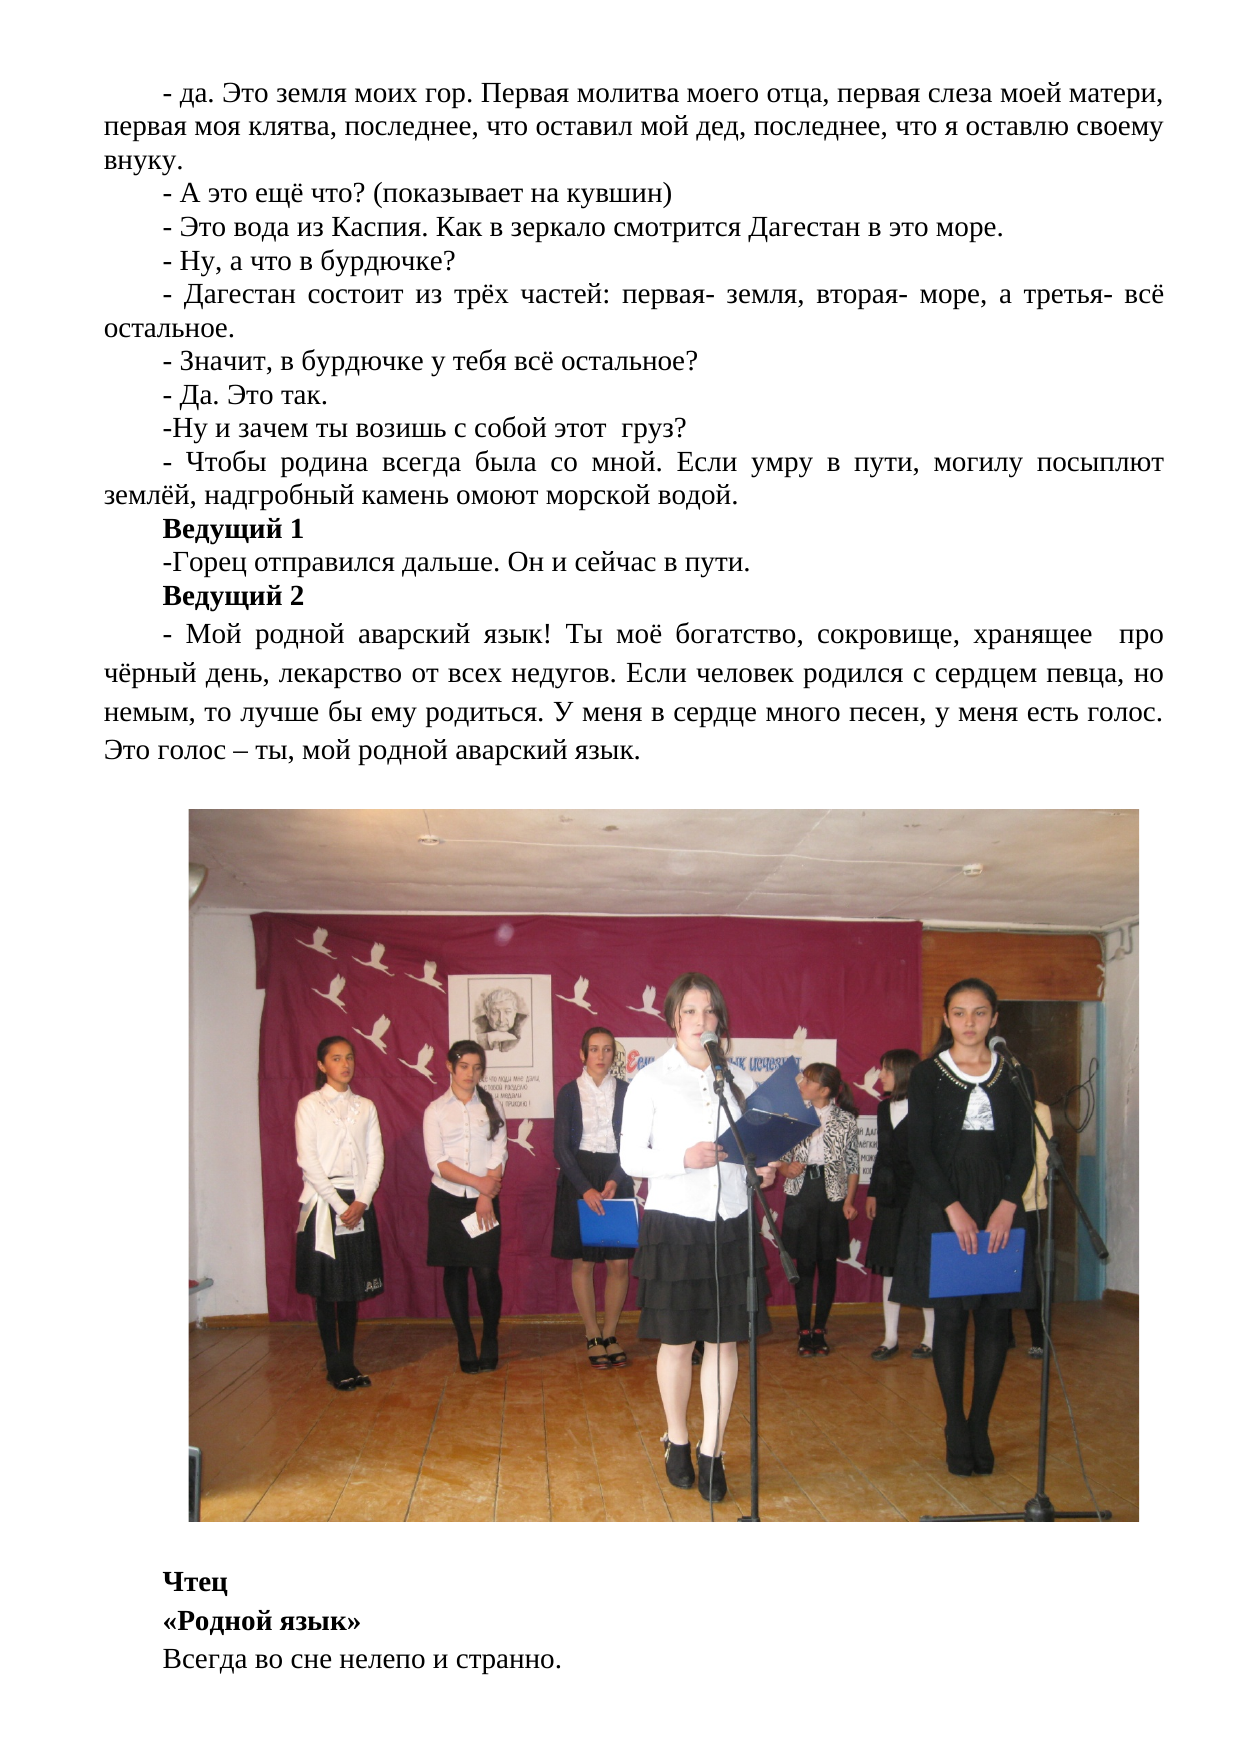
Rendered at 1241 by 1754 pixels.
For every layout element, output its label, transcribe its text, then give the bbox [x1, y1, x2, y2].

text «Родной язык» [103, 1603, 1165, 1636]
text Ведущий 1 [103, 511, 1165, 544]
text - Мой родной аварский язык! Ты моё богатство, сокровище, хранящее про чёрный день, лекарство от всех недугов. Если человек родился с сердцем певца, но немым, то лучше бы ему родиться. У меня в сердце много песен, у меня есть голос. Это голос – ты, мой родной аварский язык. [103, 617, 1165, 766]
text - Это вода из Каспия. Как в зеркало смотрится Дагестан в это море. [103, 209, 1165, 243]
text Чтец [103, 1564, 1165, 1598]
picture [188, 809, 1140, 1522]
text Ведущий 2 [103, 578, 1165, 612]
text - Дагестан состоит из трёх частей: первая- земля, вторая- море, а третья- всё остальное. [103, 276, 1165, 343]
text - Ну, а что в бурдючке? [103, 243, 1165, 276]
text - Значит, в бурдючке у тебя всё остальное? [103, 343, 1165, 377]
text - Да. Это так. [103, 377, 1165, 410]
text -Горец отправился дальше. Он и сейчас в пути. [103, 544, 1165, 578]
text - А это ещё что? (показывает на кувшин) [103, 176, 1165, 209]
text - Чтобы родина всегда была со мной. Если умру в пути, могилу посыплют землёй, надгробный камень омоют морской водой. [103, 444, 1165, 511]
text Всегда во сне нелепо и странно. [103, 1641, 1165, 1675]
text -Ну и зачем ты возишь с собой этот груз? [103, 410, 1165, 444]
text - да. Это земля моих гор. Первая молитва моего отца, первая слеза моей матери, первая моя клятва, последнее, что оставил мой дед, последнее, что я оставлю своему внуку. [103, 75, 1165, 176]
